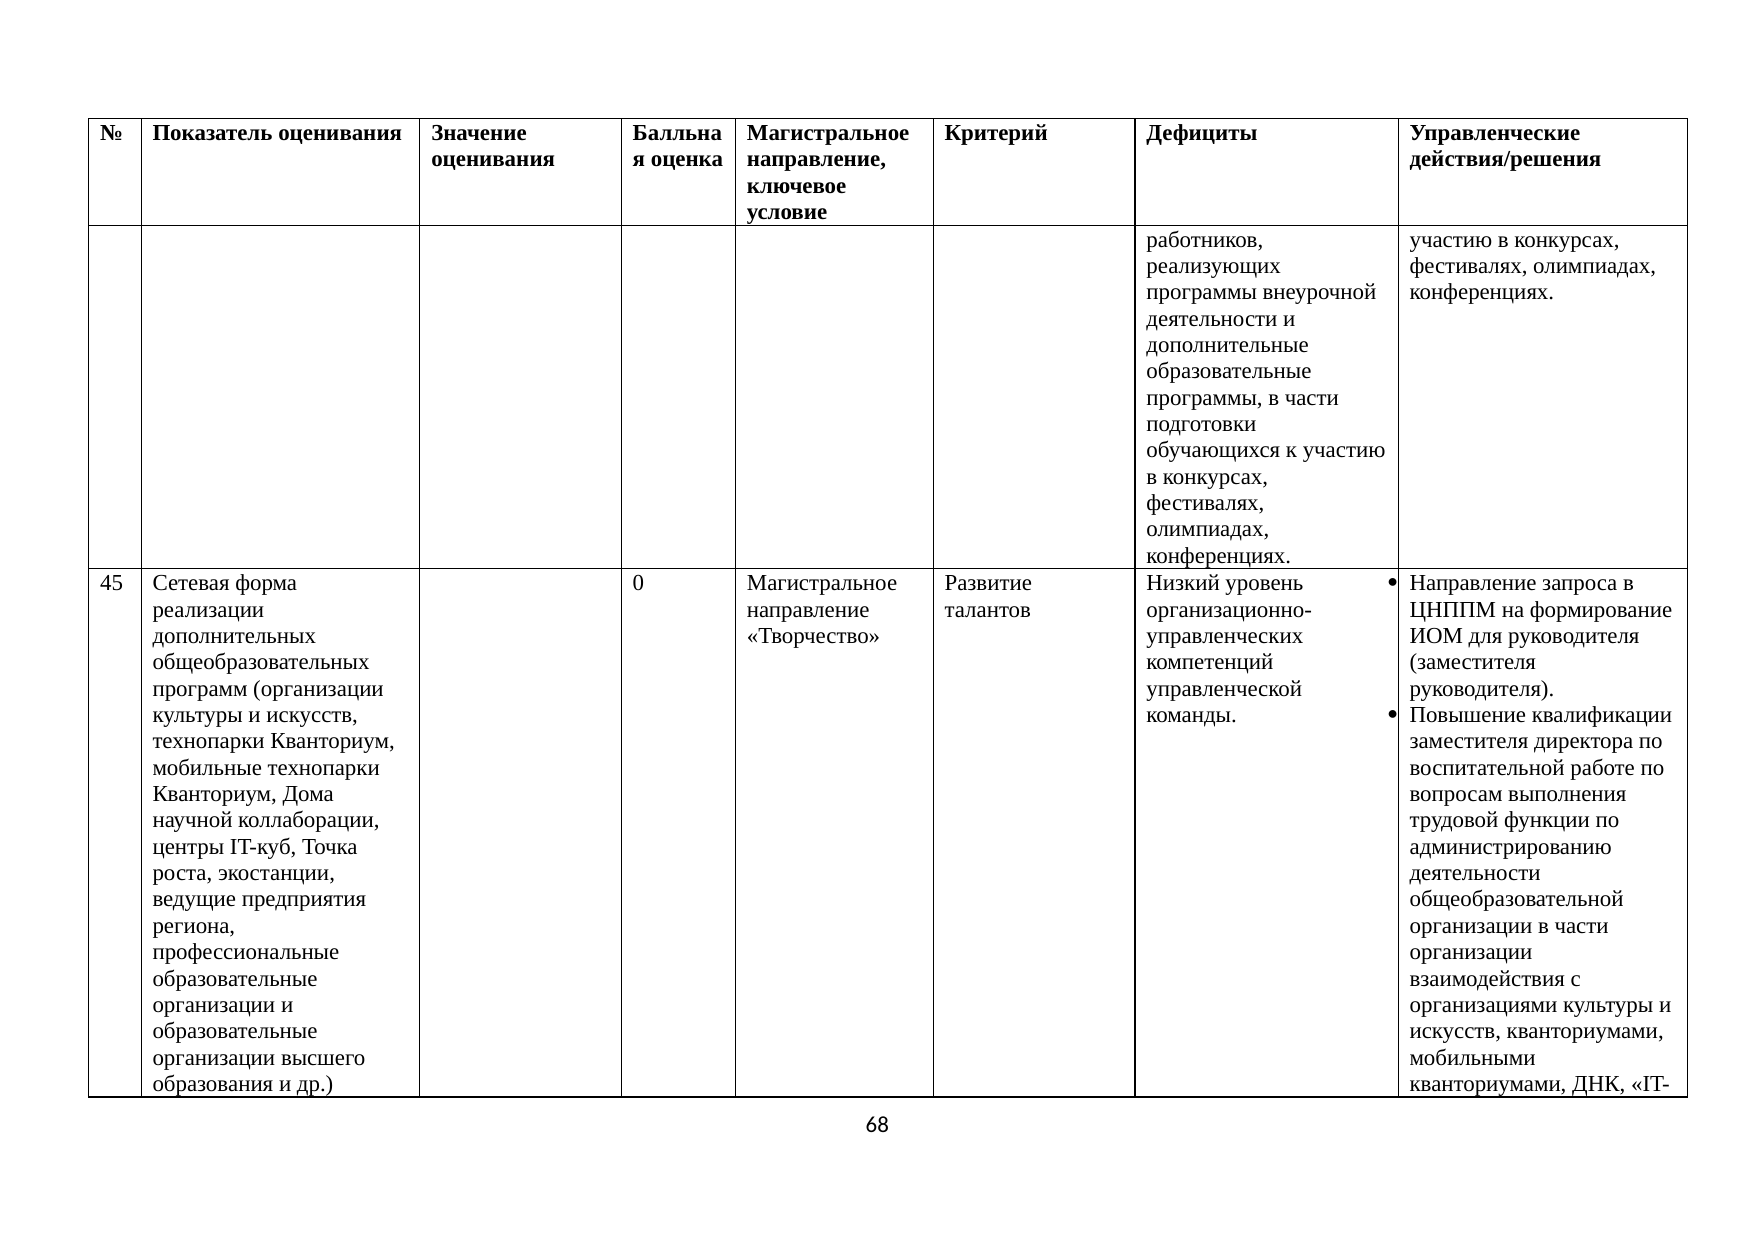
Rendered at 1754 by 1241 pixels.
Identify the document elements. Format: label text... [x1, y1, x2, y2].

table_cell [1136, 226, 1398, 568]
table_header № [89, 119, 141, 224]
table_cell Магистральное направление «Творчество» [736, 569, 933, 1096]
table_header Критерий [934, 119, 1134, 224]
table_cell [142, 569, 419, 1096]
table_header Магистральное направление, ключевое условие [736, 119, 933, 224]
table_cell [1399, 569, 1687, 1096]
table_header Балльная оценка [622, 119, 735, 224]
table_cell 0 [622, 569, 735, 1096]
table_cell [1399, 226, 1687, 568]
table_header Управленческие действия/решения [1399, 119, 1687, 224]
table_cell Развитие талантов [934, 569, 1134, 1096]
table_header Значение оценивания [420, 119, 621, 224]
table_header Дефициты [1136, 119, 1398, 224]
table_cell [1136, 569, 1398, 1096]
table_cell [420, 569, 621, 1096]
table_header Показатель оценивания [142, 119, 419, 224]
table_cell 45 [89, 569, 141, 1096]
